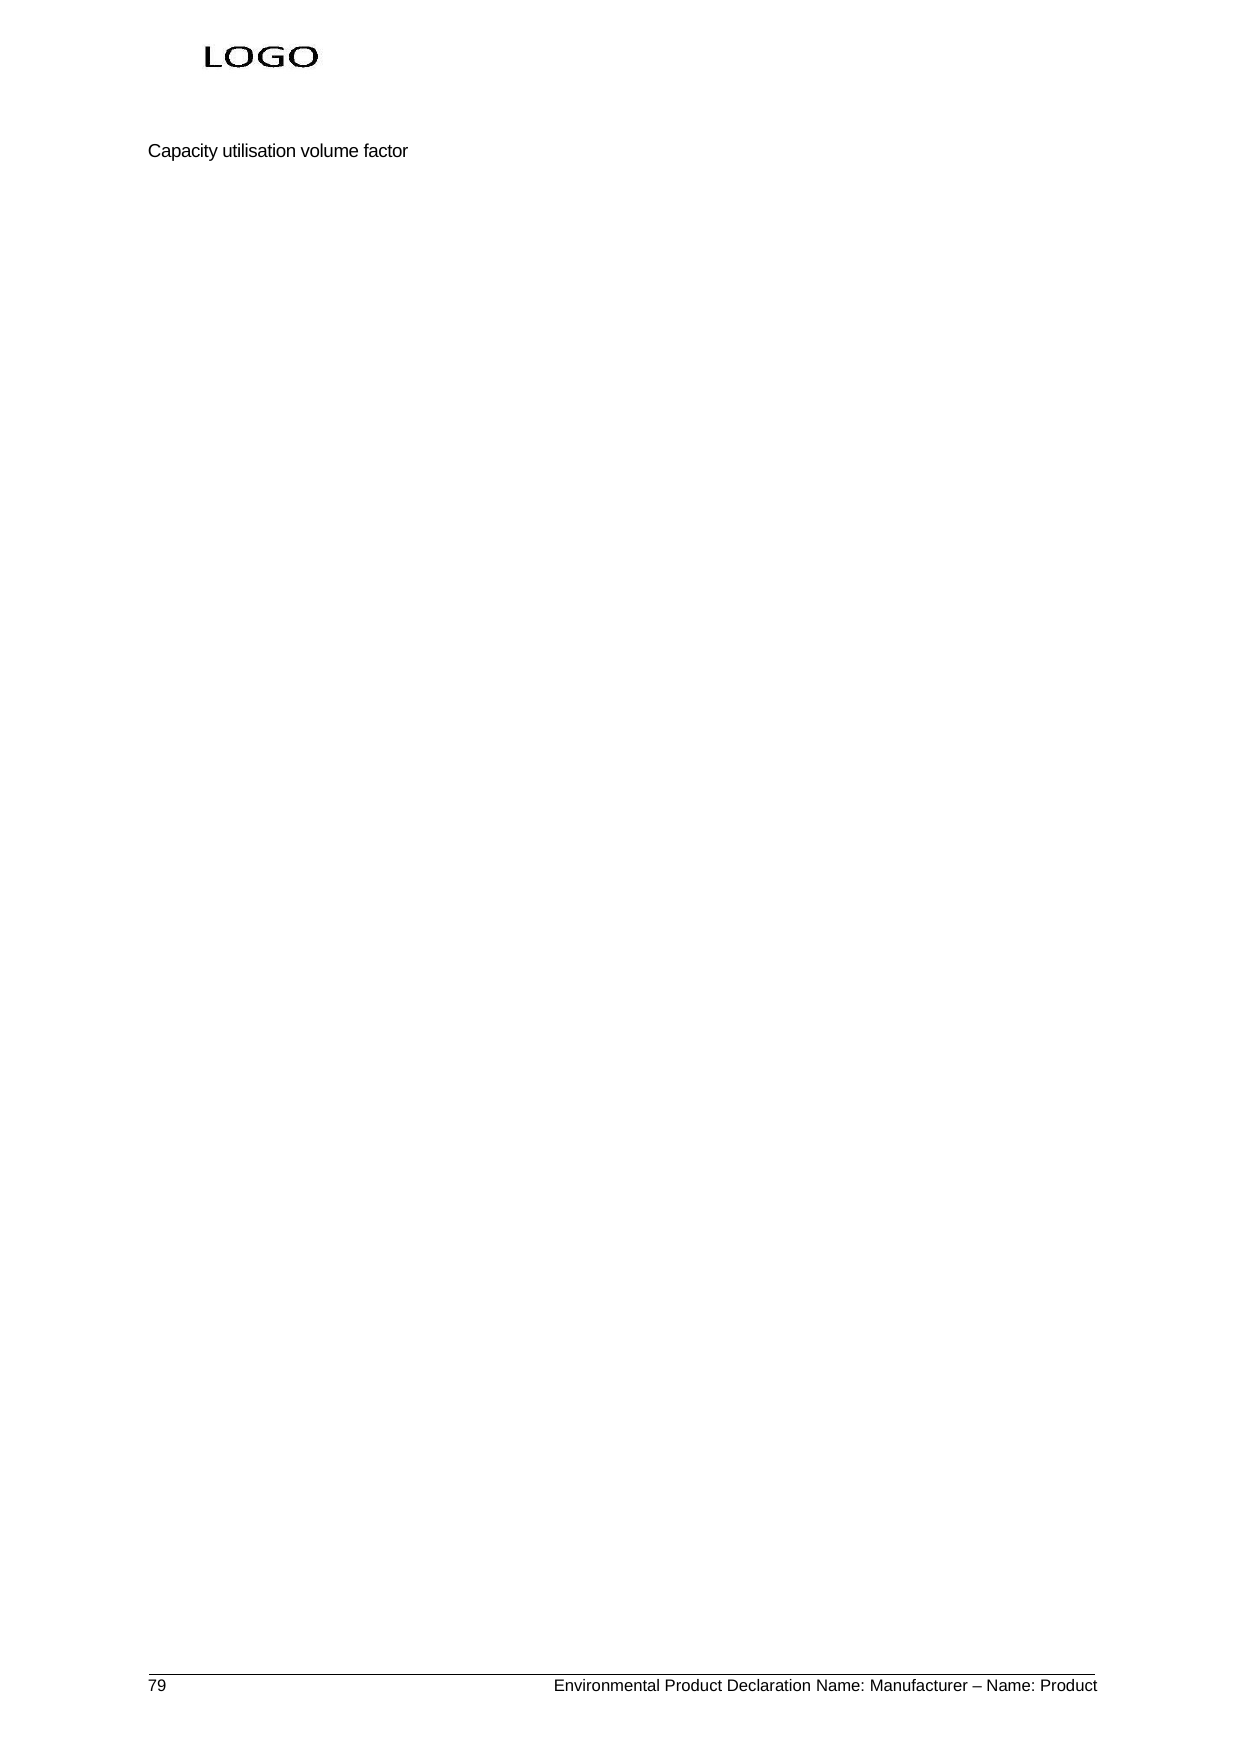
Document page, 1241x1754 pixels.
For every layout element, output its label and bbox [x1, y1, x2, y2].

picture [148, 13, 623, 102]
